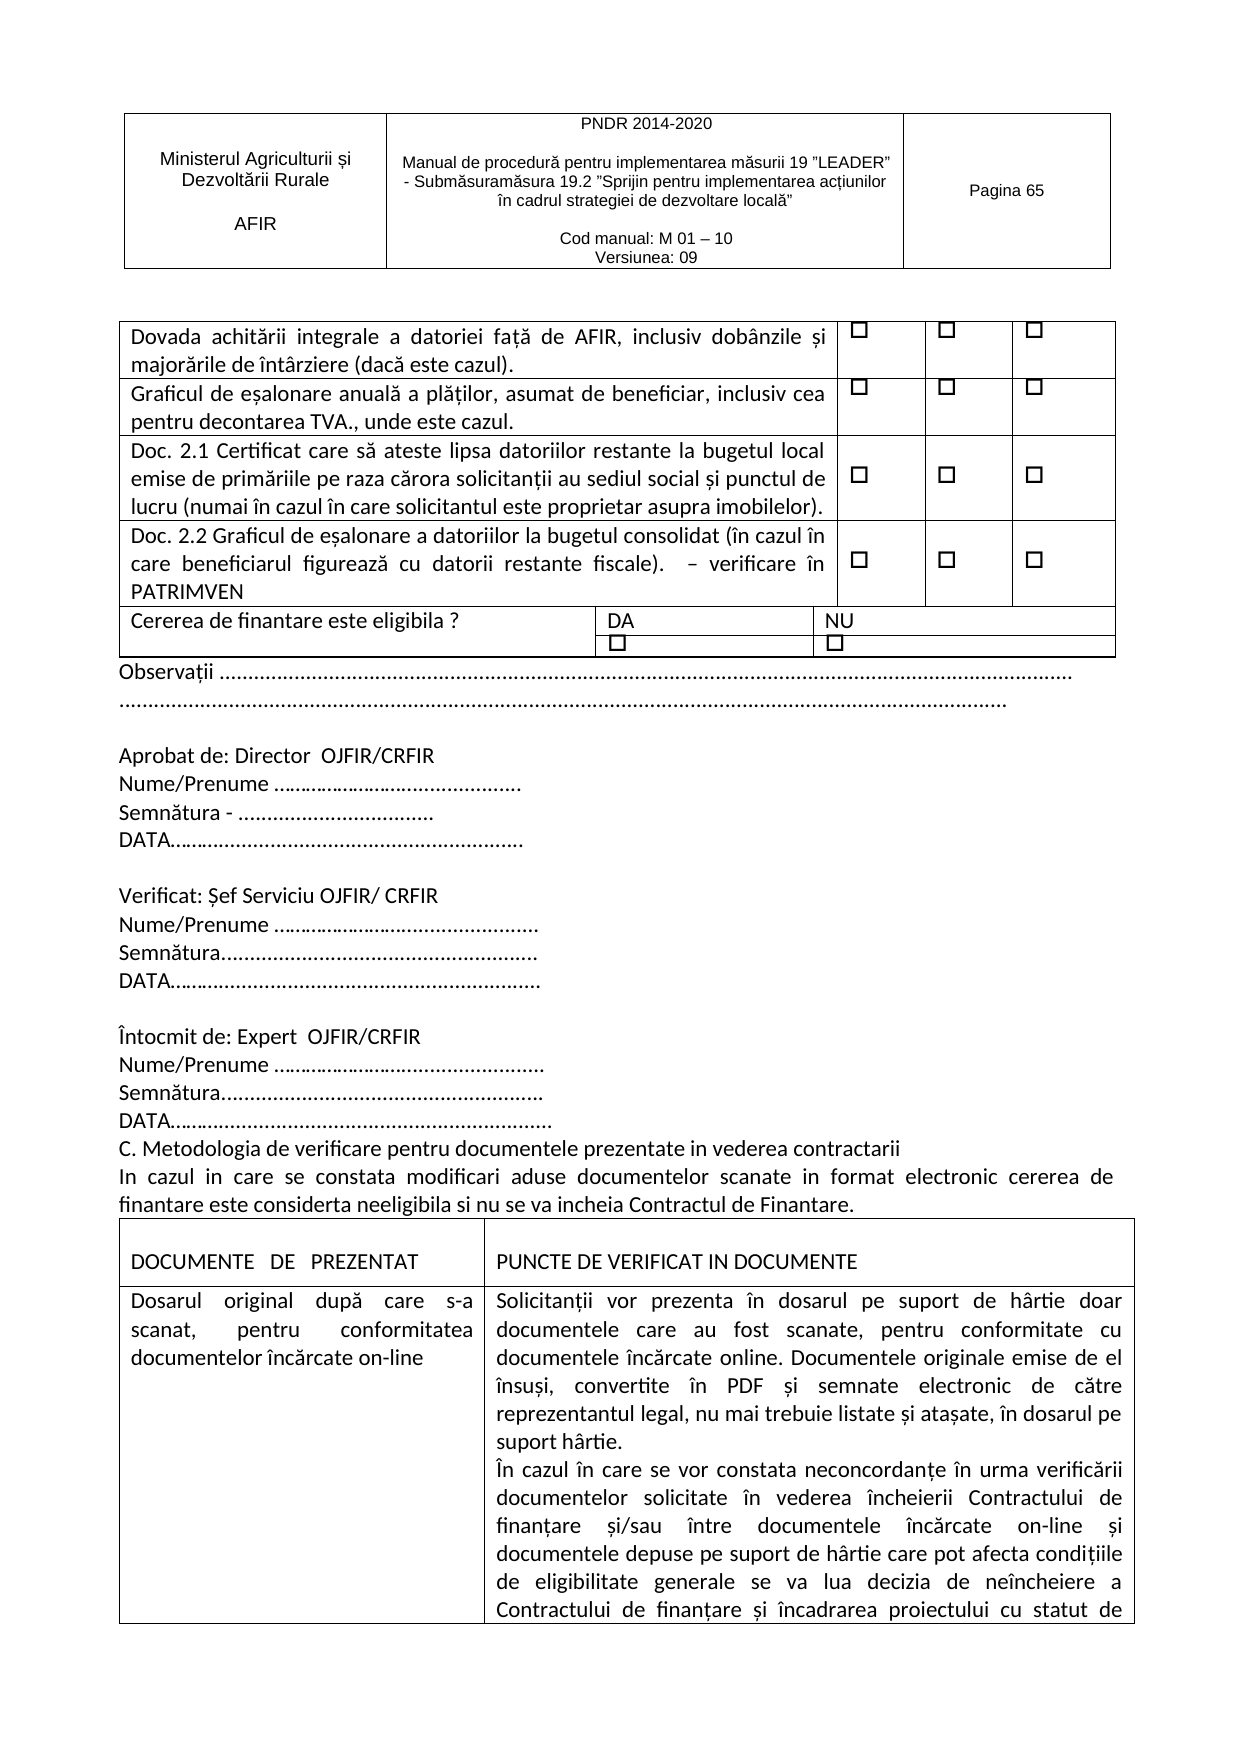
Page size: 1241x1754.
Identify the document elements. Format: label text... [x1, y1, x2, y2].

table_cell [1013, 436, 1115, 520]
table_cell [926, 322, 1012, 378]
table_cell Cererea de finantare este eligibila ? [120, 607, 595, 656]
table_cell Doc. 2.2 Graficul de eșalonare a datoriilor la bugetul consolidat (în cazul în care beneficiarul figurează cu datorii restante fiscale). – verificare în PATRIMVEN [120, 521, 837, 606]
table_cell Graficul de eşalonare anuală a plăților, asumat de beneficiar, inclusiv cea pentru decontarea TVA., unde este cazul. [120, 379, 837, 435]
table_cell [926, 379, 1012, 435]
text Verificat: Şef Serviciu OJFIR/ CRFIR [119, 882, 1116, 910]
text Semnătura - .................................. [119, 798, 1116, 826]
table_cell [926, 521, 1012, 606]
table_cell [926, 436, 1012, 520]
text DATA………........................................................ [119, 966, 1116, 994]
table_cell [485, 1287, 1134, 1623]
table_cell NU [814, 607, 1115, 634]
text Aprobat de: Director OJFIR/CRFIR [119, 742, 1116, 769]
table_cell [1013, 379, 1115, 435]
text Nume/Prenume ……………………........................ [119, 910, 1116, 938]
table_cell [1013, 322, 1115, 378]
table_cell [838, 436, 925, 520]
text DATA………..................................................... [119, 826, 1116, 854]
table_cell [1013, 521, 1115, 606]
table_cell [120, 1287, 484, 1623]
table_cell Doc. 2.1 Certificat care să ateste lipsa datoriilor restante la bugetul local emise de primăriile pe raza cărora solicitanții au sediul social și punctul de lucru (numai în cazul în care solicitantul este proprietar asupra imobilelor). [120, 436, 837, 520]
table_cell [596, 636, 813, 656]
table_header PUNCTE DE VERIFICAT IN DOCUMENTE [485, 1219, 1134, 1286]
text .......................................................................................................................................................... [119, 686, 1116, 713]
text Semnătura........................................................ [119, 1078, 1116, 1106]
text Nume/Prenume ……………………......................... [119, 1050, 1116, 1078]
table_cell [838, 521, 925, 606]
table_cell [814, 636, 1115, 656]
text C. Metodologia de verificare pentru documentele prezentate in vederea contractarii [119, 1134, 1116, 1162]
table_cell [838, 322, 925, 378]
table_cell [838, 379, 925, 435]
text Nume/Prenume ……………………..................... [119, 769, 1116, 798]
table_header DOCUMENTE DE PREZENTAT [120, 1219, 484, 1286]
text Întocmit de: Expert OJFIR/CRFIR [119, 1022, 1116, 1050]
text In cazul in care se constata modificari aduse documentelor scanate in format electronic cererea de finantare este considerta neeligibila si nu se va incheia Contractul de Finantare. [119, 1162, 1116, 1218]
text Observaţii .................................................................................................................................................... [119, 658, 1116, 686]
text Semnătura....................................................... [119, 938, 1116, 966]
table_cell Dovada achitării integrale a datoriei față de AFIR, inclusiv dobânzile și majorările de întârziere (dacă este cazul). [120, 322, 837, 378]
text DATA……….......................................................... [119, 1106, 1116, 1134]
table_cell DA [596, 607, 813, 634]
